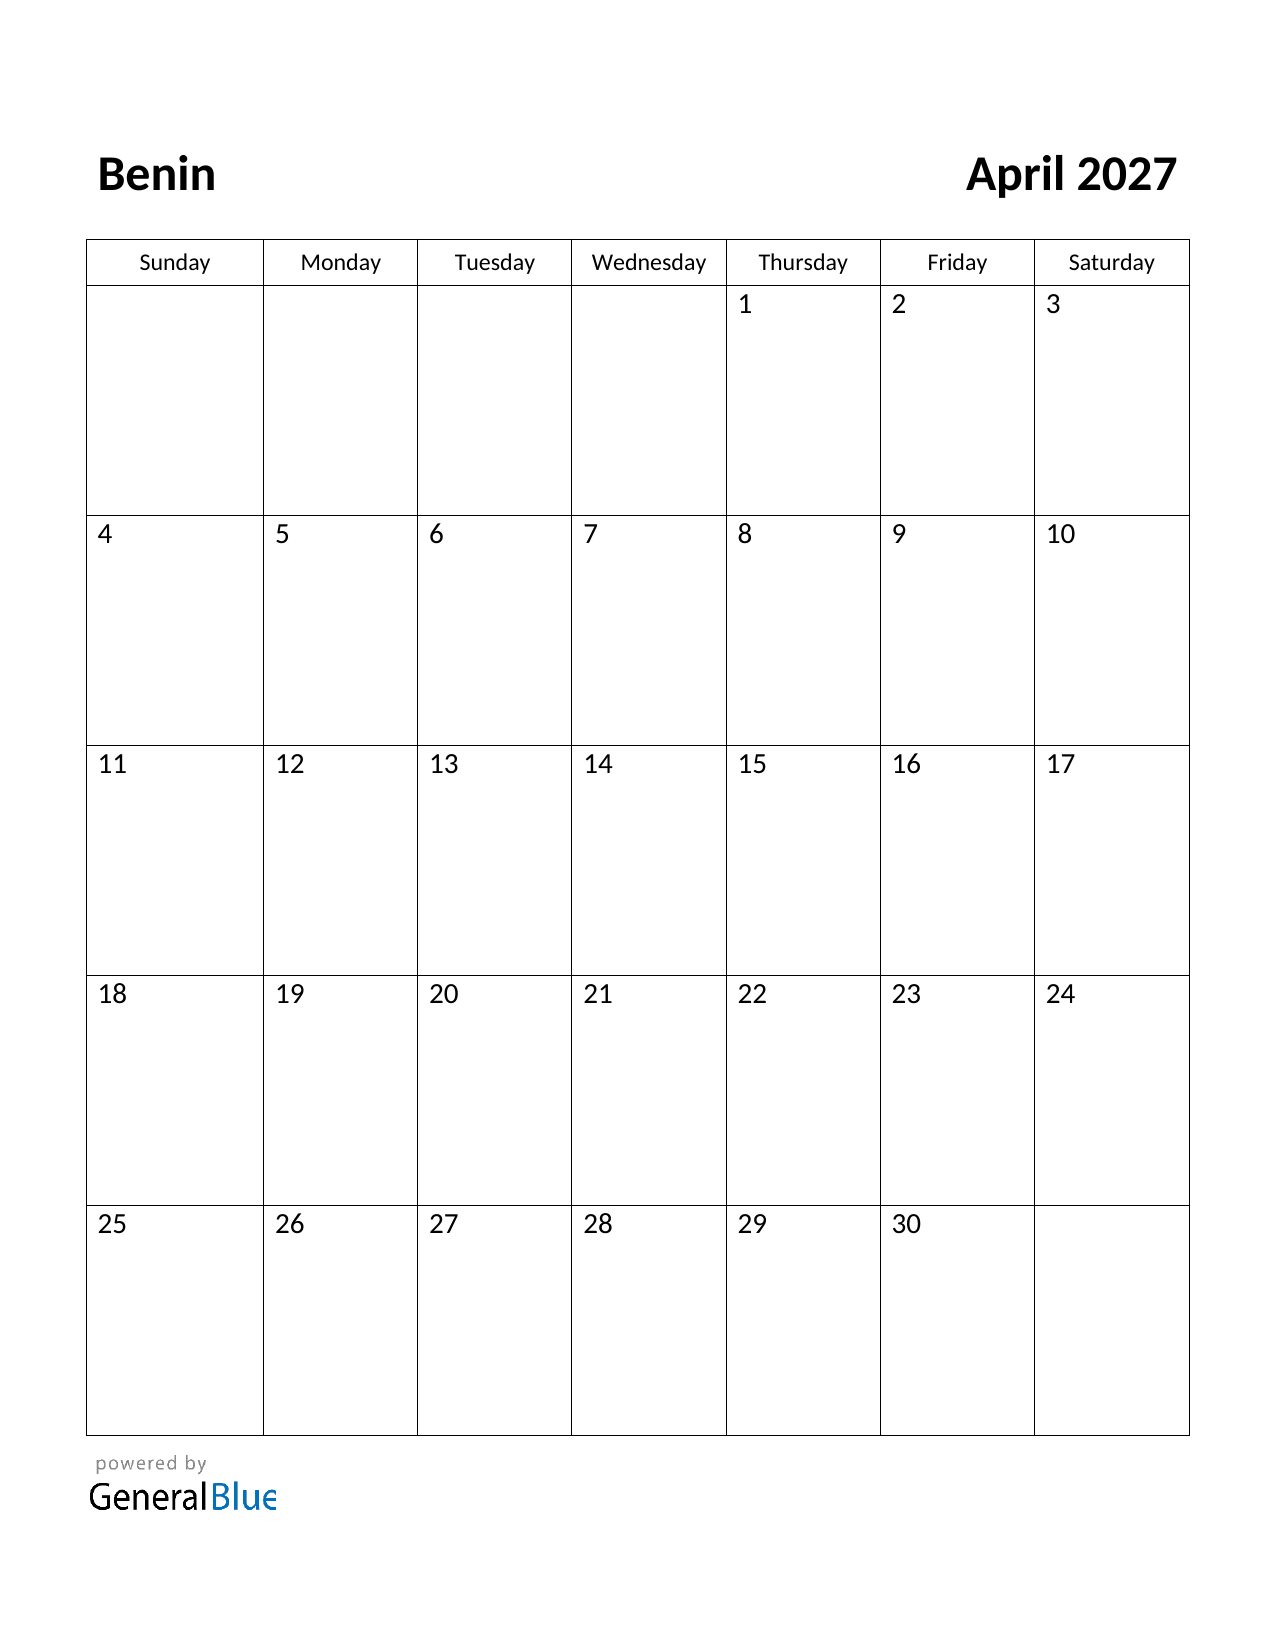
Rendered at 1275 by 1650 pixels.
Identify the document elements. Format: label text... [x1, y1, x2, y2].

table_cell [86, 1436, 1189, 1534]
table_cell 25 [87, 1206, 263, 1238]
table_cell 3 [1035, 286, 1189, 318]
table_cell [881, 318, 1034, 514]
table_cell Wednesday [572, 240, 726, 284]
table_cell 5 [264, 516, 417, 548]
table_cell [881, 1008, 1034, 1204]
table_cell [264, 1008, 417, 1204]
table_cell 24 [1035, 976, 1189, 1008]
table_cell [264, 548, 417, 744]
table_cell Thursday [727, 240, 880, 284]
table_cell 9 [881, 516, 1034, 548]
table_cell [727, 1238, 880, 1434]
table_cell 7 [572, 516, 726, 548]
table_cell [572, 318, 726, 514]
table_cell 8 [727, 516, 880, 548]
table_cell 17 [1035, 746, 1189, 778]
table_cell 27 [418, 1206, 571, 1238]
table_cell 29 [727, 1206, 880, 1238]
table_cell [727, 1008, 880, 1204]
table_cell [1035, 1008, 1189, 1204]
table_cell 22 [727, 976, 880, 1008]
table_cell [418, 548, 571, 744]
table_cell [418, 1008, 571, 1204]
table_cell 12 [264, 746, 417, 778]
table_cell [418, 778, 571, 974]
table_cell 30 [881, 1206, 1034, 1238]
table_cell [418, 1238, 571, 1434]
table_cell [1035, 1238, 1189, 1434]
table_cell [727, 548, 880, 744]
table_cell [1035, 548, 1189, 744]
table_cell [881, 778, 1034, 974]
table_cell 13 [418, 746, 571, 778]
table_cell 15 [727, 746, 880, 778]
table_cell 1 [727, 286, 880, 318]
table_cell 18 [87, 976, 263, 1008]
table_cell [1035, 1206, 1189, 1238]
table_cell [418, 286, 571, 318]
table_cell [87, 548, 263, 744]
table_cell [572, 778, 726, 974]
table_cell [881, 548, 1034, 744]
table_cell [1035, 778, 1189, 974]
table_cell 10 [1035, 516, 1189, 548]
table_cell 6 [418, 516, 571, 548]
table_cell Saturday [1035, 240, 1189, 284]
table_cell 28 [572, 1206, 726, 1238]
table_cell Monday [264, 240, 417, 284]
table_cell [264, 318, 417, 514]
table_cell [87, 778, 263, 974]
table_cell [572, 286, 726, 318]
table_cell 21 [572, 976, 726, 1008]
table_cell 20 [418, 976, 571, 1008]
table_cell [572, 548, 726, 744]
table_cell Tuesday [418, 240, 571, 284]
table_cell [727, 778, 880, 974]
table_cell [418, 318, 571, 514]
table_cell 11 [87, 746, 263, 778]
table_cell Sunday [87, 240, 263, 284]
table_cell 23 [881, 976, 1034, 1008]
table_cell [264, 286, 417, 318]
table_cell [572, 1008, 726, 1204]
table_cell 19 [264, 976, 417, 1008]
table_cell [727, 318, 880, 514]
table_cell [572, 1238, 726, 1434]
table_cell 26 [264, 1206, 417, 1238]
table_cell [87, 1008, 263, 1204]
table_cell [1035, 318, 1189, 514]
table_cell [87, 1238, 263, 1434]
picture [88, 1452, 276, 1515]
table_cell 2 [881, 286, 1034, 318]
table_cell 4 [87, 516, 263, 548]
table_cell [881, 1238, 1034, 1434]
table_cell 14 [572, 746, 726, 778]
table_header Benin [86, 105, 572, 239]
table_cell [264, 1238, 417, 1434]
table_header April 2027 [572, 105, 1189, 239]
table_cell [87, 286, 263, 318]
table_cell 16 [881, 746, 1034, 778]
table_cell [87, 318, 263, 514]
table_cell Friday [881, 240, 1034, 284]
table_cell [264, 778, 417, 974]
